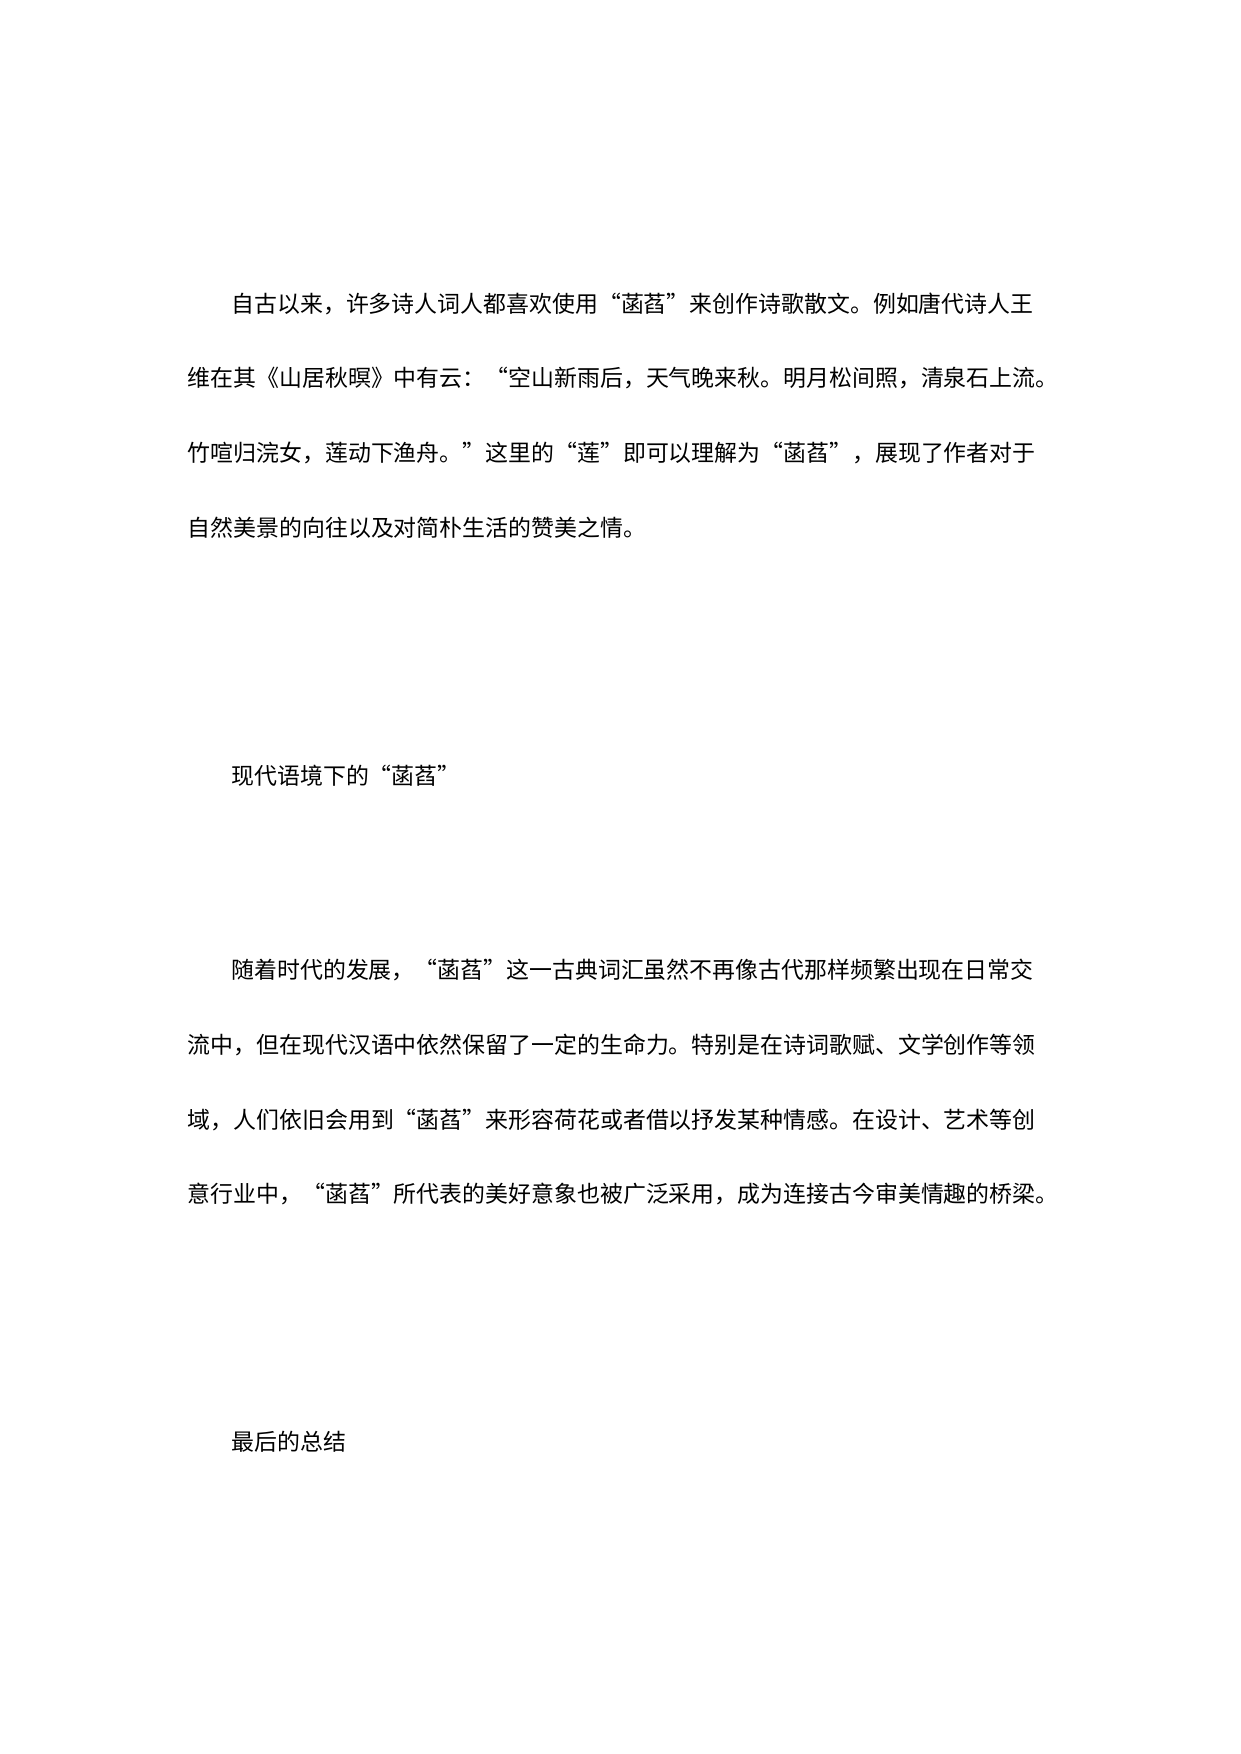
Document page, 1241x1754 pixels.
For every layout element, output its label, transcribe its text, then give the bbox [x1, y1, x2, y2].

text 现代语境下的“菡萏” [187, 742, 1053, 807]
text 自古以来，许多诗人词人都喜欢使用“菡萏”来创作诗歌散文。例如唐代诗人王维在其《山居秋暝》中有云：“空山新雨后，天气晚来秋。明月松间照，清泉石上流。竹喧归浣女，莲动下渔舟。”这里的“莲”即可以理解为“菡萏”，展现了作者对于自然美景的向往以及对简朴生活的赞美之情。 [187, 270, 1053, 559]
text 随着时代的发展，“菡萏”这一古典词汇虽然不再像古代那样频繁出现在日常交流中，但在现代汉语中依然保留了一定的生命力。特别是在诗词歌赋、文学创作等领域，人们依旧会用到“菡萏”来形容荷花或者借以抒发某种情感。在设计、艺术等创意行业中，“菡萏”所代表的美好意象也被广泛采用，成为连接古今审美情趣的桥梁。 [187, 936, 1053, 1225]
text 最后的总结 [187, 1408, 1053, 1473]
